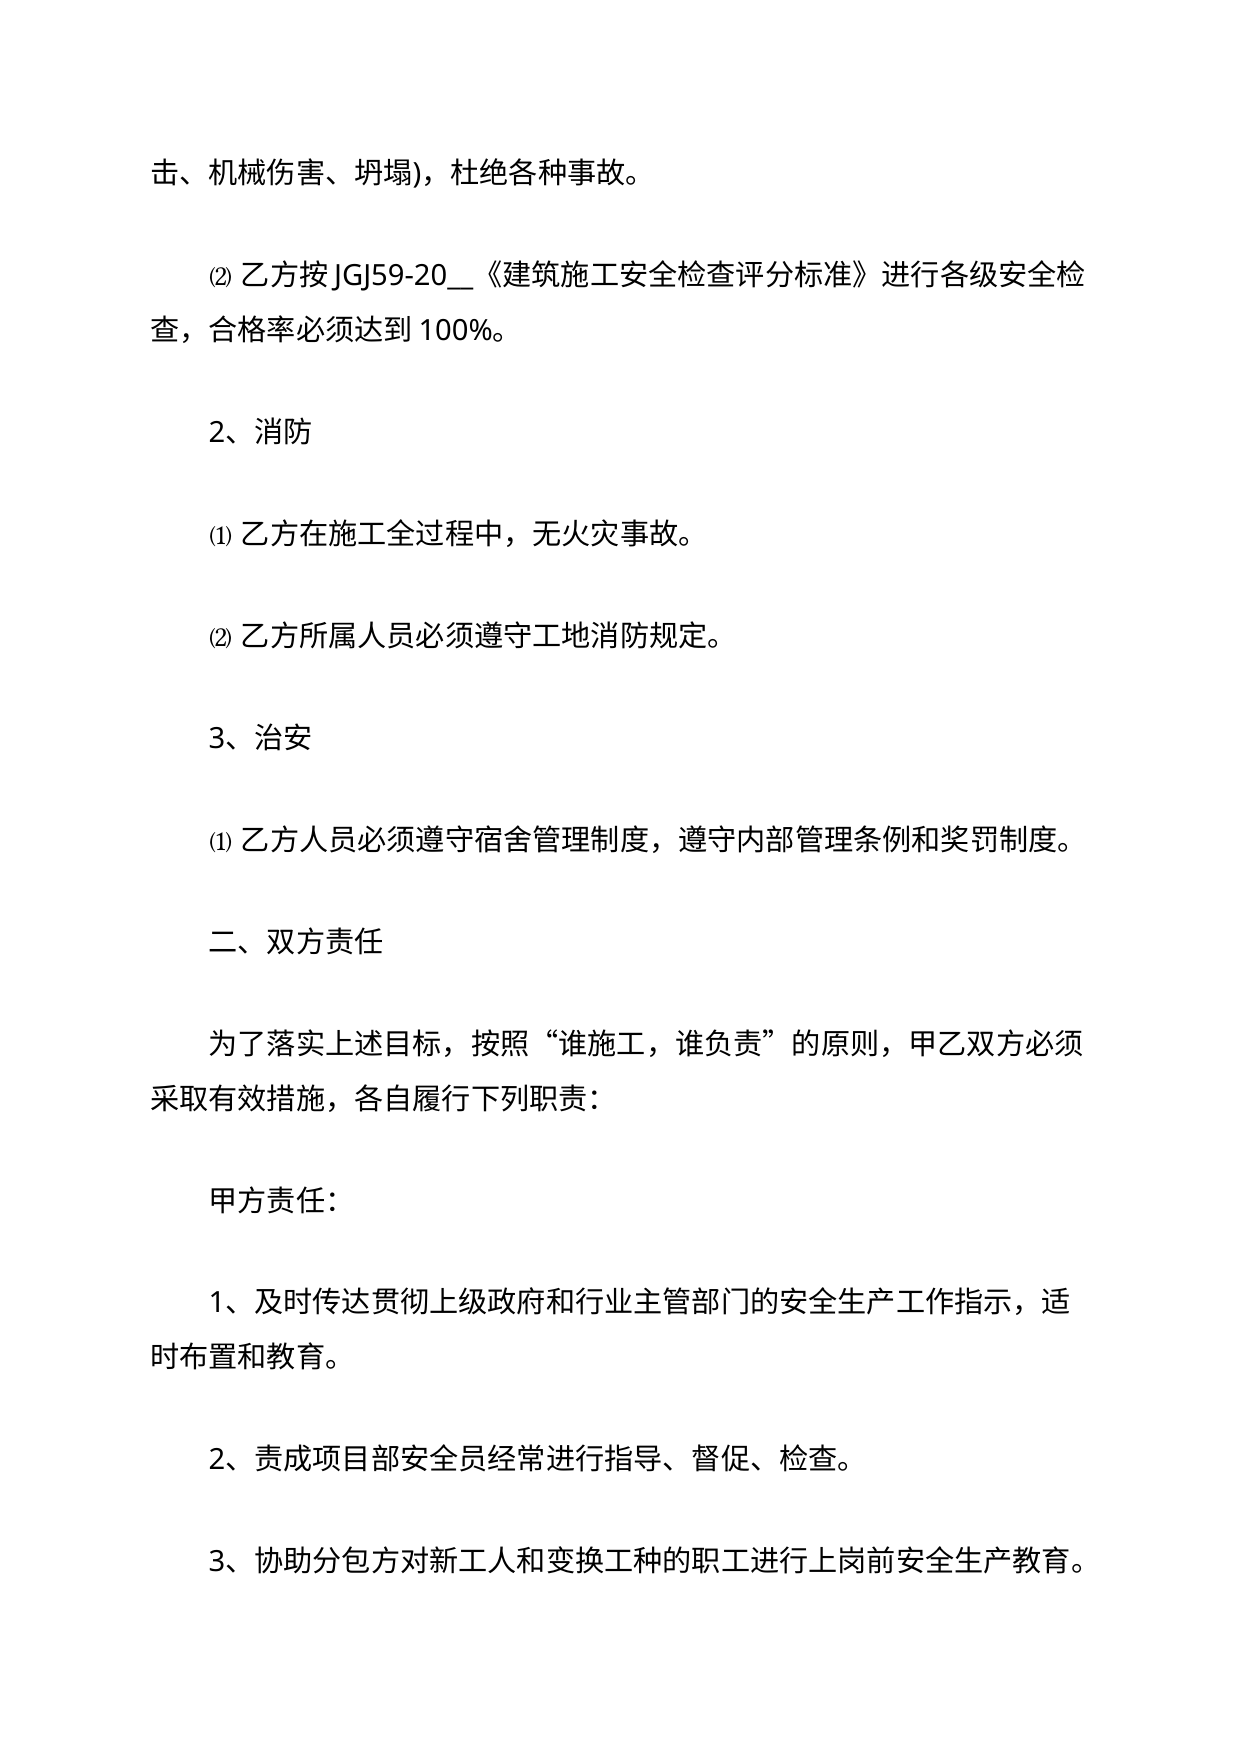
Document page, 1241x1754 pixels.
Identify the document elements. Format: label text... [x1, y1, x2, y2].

text 3、协助分包方对新工人和变换工种的职工进行上岗前安全生产教育。 [150, 1538, 1090, 1580]
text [150, 150, 1090, 192]
text ⑵ 乙方所属人员必须遵守工地消防规定。 [150, 613, 1090, 655]
text ⑵ 乙方按JGJ59-20__《建筑施工安全检查评分标准》进行各级安全检查，合格率必须达到100%。 [150, 252, 1090, 349]
text 3、治安 [150, 715, 1090, 757]
text 2、消防 [150, 409, 1090, 451]
text 二、双方责任 [150, 919, 1090, 961]
text 1、及时传达贯彻上级政府和行业主管部门的安全生产工作指示，适时布置和教育。 [150, 1279, 1090, 1376]
text ⑴ 乙方人员必须遵守宿舍管理制度，遵守内部管理条例和奖罚制度。 [150, 817, 1090, 859]
text 2、责成项目部安全员经常进行指导、督促、检查。 [150, 1436, 1090, 1478]
text ⑴ 乙方在施工全过程中，无火灾事故。 [150, 511, 1090, 553]
text 为了落实上述目标，按照“谁施工，谁负责”的原则，甲乙双方必须采取有效措施，各自履行下列职责： [150, 1021, 1090, 1118]
text 甲方责任： [150, 1177, 1090, 1219]
